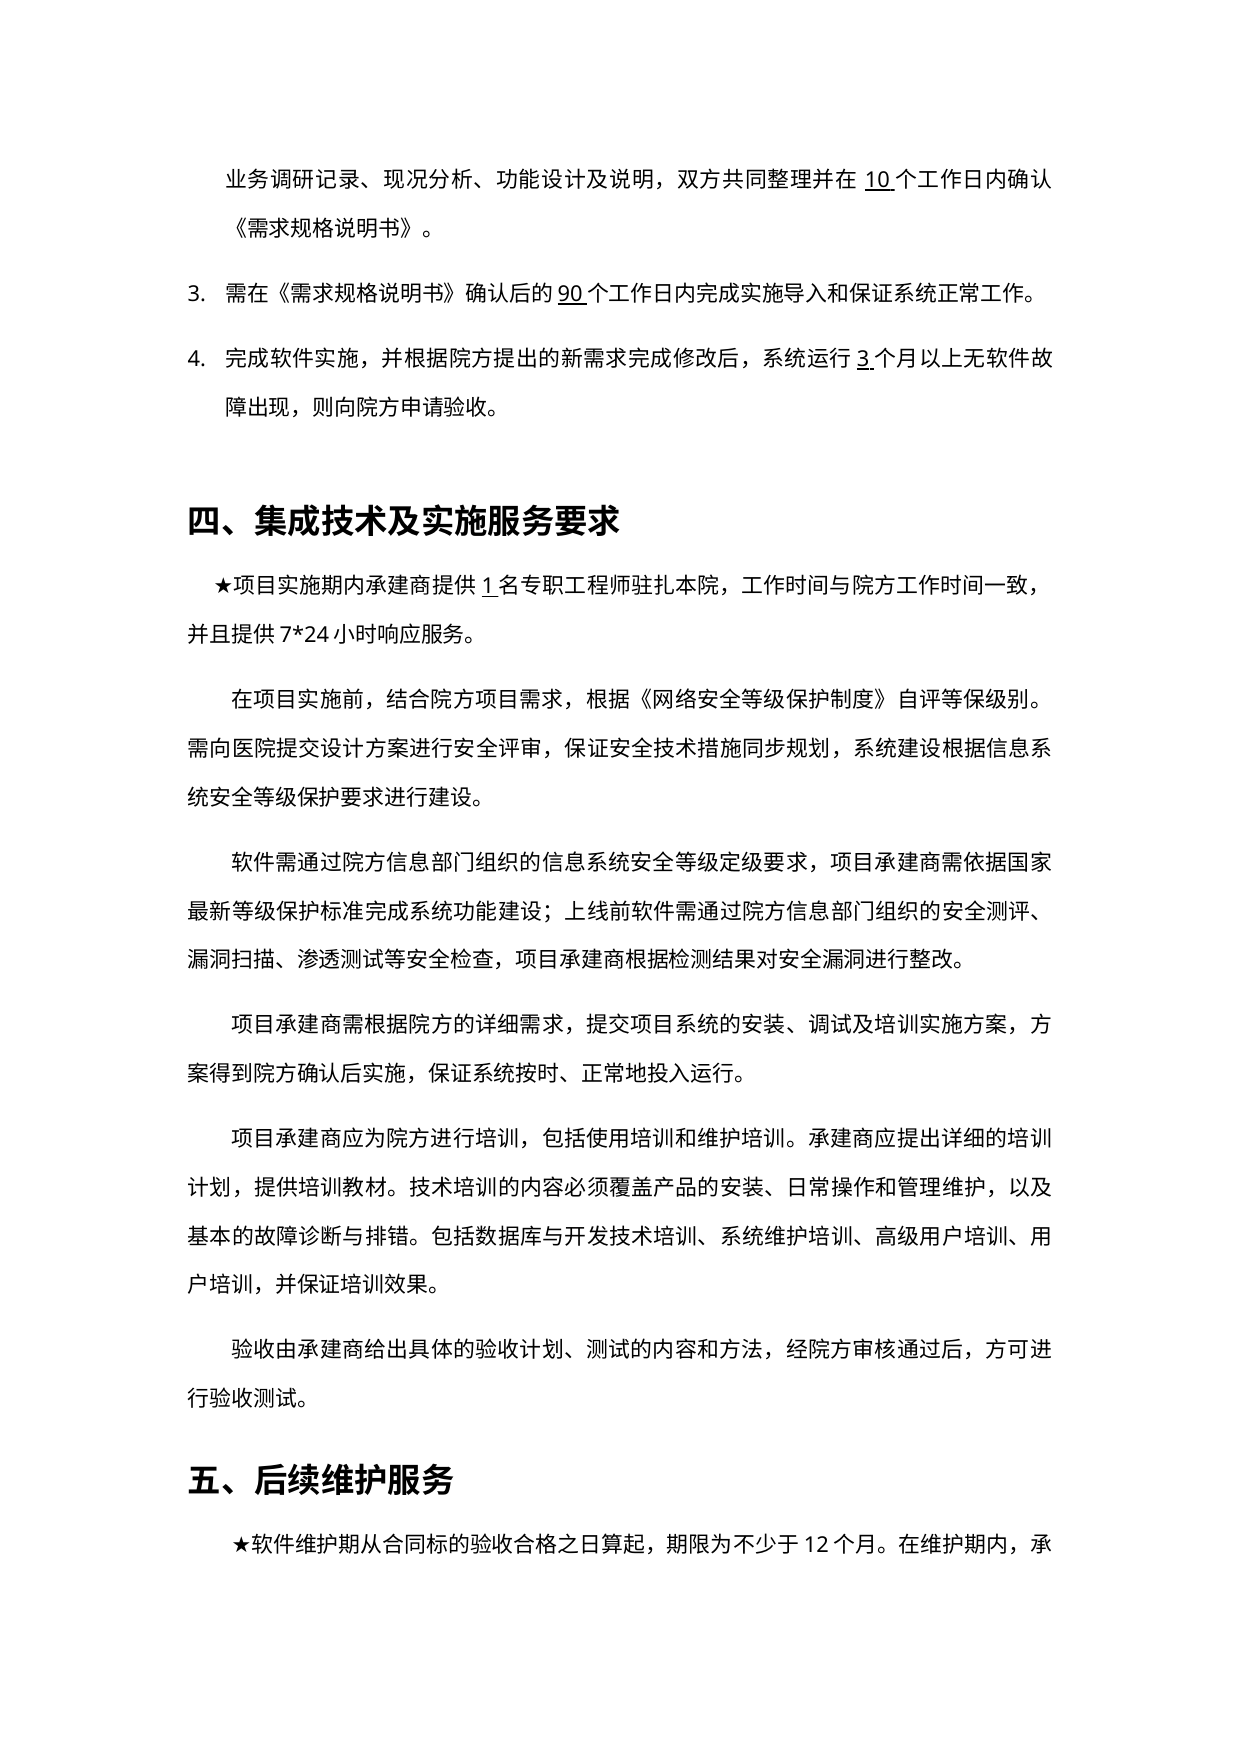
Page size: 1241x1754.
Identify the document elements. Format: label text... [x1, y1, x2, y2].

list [187, 162, 1053, 243]
text 验收由承建商给出具体的验收计划、测试的内容和方法，经院方审核通过后，方可进行验收测试。 [187, 1332, 1053, 1413]
text ★项目实施期内承建商提供1名专职工程师驻扎本院，工作时间与院方工作时间一致，并且提供7*24小时响应服务。 [187, 568, 1053, 649]
text 在项目实施前，结合院方项目需求，根据《网络安全等级保护制度》自评等保级别。需向医院提交设计方案进行安全评审，保证安全技术措施同步规划，系统建设根据信息系统安全等级保护要求进行建设。 [187, 682, 1053, 812]
list 完成软件实施，并根据院方提出的新需求完成修改后，系统运行3个月以上无软件故障出现，则向院方申请验收。 [187, 341, 1053, 422]
text 项目承建商需根据院方的详细需求，提交项目系统的安装、调试及培训实施方案，方案得到院方确认后实施，保证系统按时、正常地投入运行。 [187, 1007, 1053, 1088]
text 四、集成技术及实施服务要求 [187, 487, 1053, 552]
text 软件需通过院方信息部门组织的信息系统安全等级定级要求，项目承建商需依据国家最新等级保护标准完成系统功能建设；上线前软件需通过院方信息部门组织的安全测评、漏洞扫描、渗透测试等安全检查，项目承建商根据检测结果对安全漏洞进行整改。 [187, 844, 1053, 974]
list 需在《需求规格说明书》确认后的90个工作日内完成实施导入和保证系统正常工作。 [187, 276, 1053, 308]
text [187, 1527, 1053, 1559]
text 五、后续维护服务 [187, 1446, 1053, 1511]
text 项目承建商应为院方进行培训，包括使用培训和维护培训。承建商应提出详细的培训计划，提供培训教材。技术培训的内容必须覆盖产品的安装、日常操作和管理维护，以及基本的故障诊断与排错。包括数据库与开发技术培训、系统维护培训、高级用户培训、用户培训，并保证培训效果。 [187, 1121, 1053, 1299]
